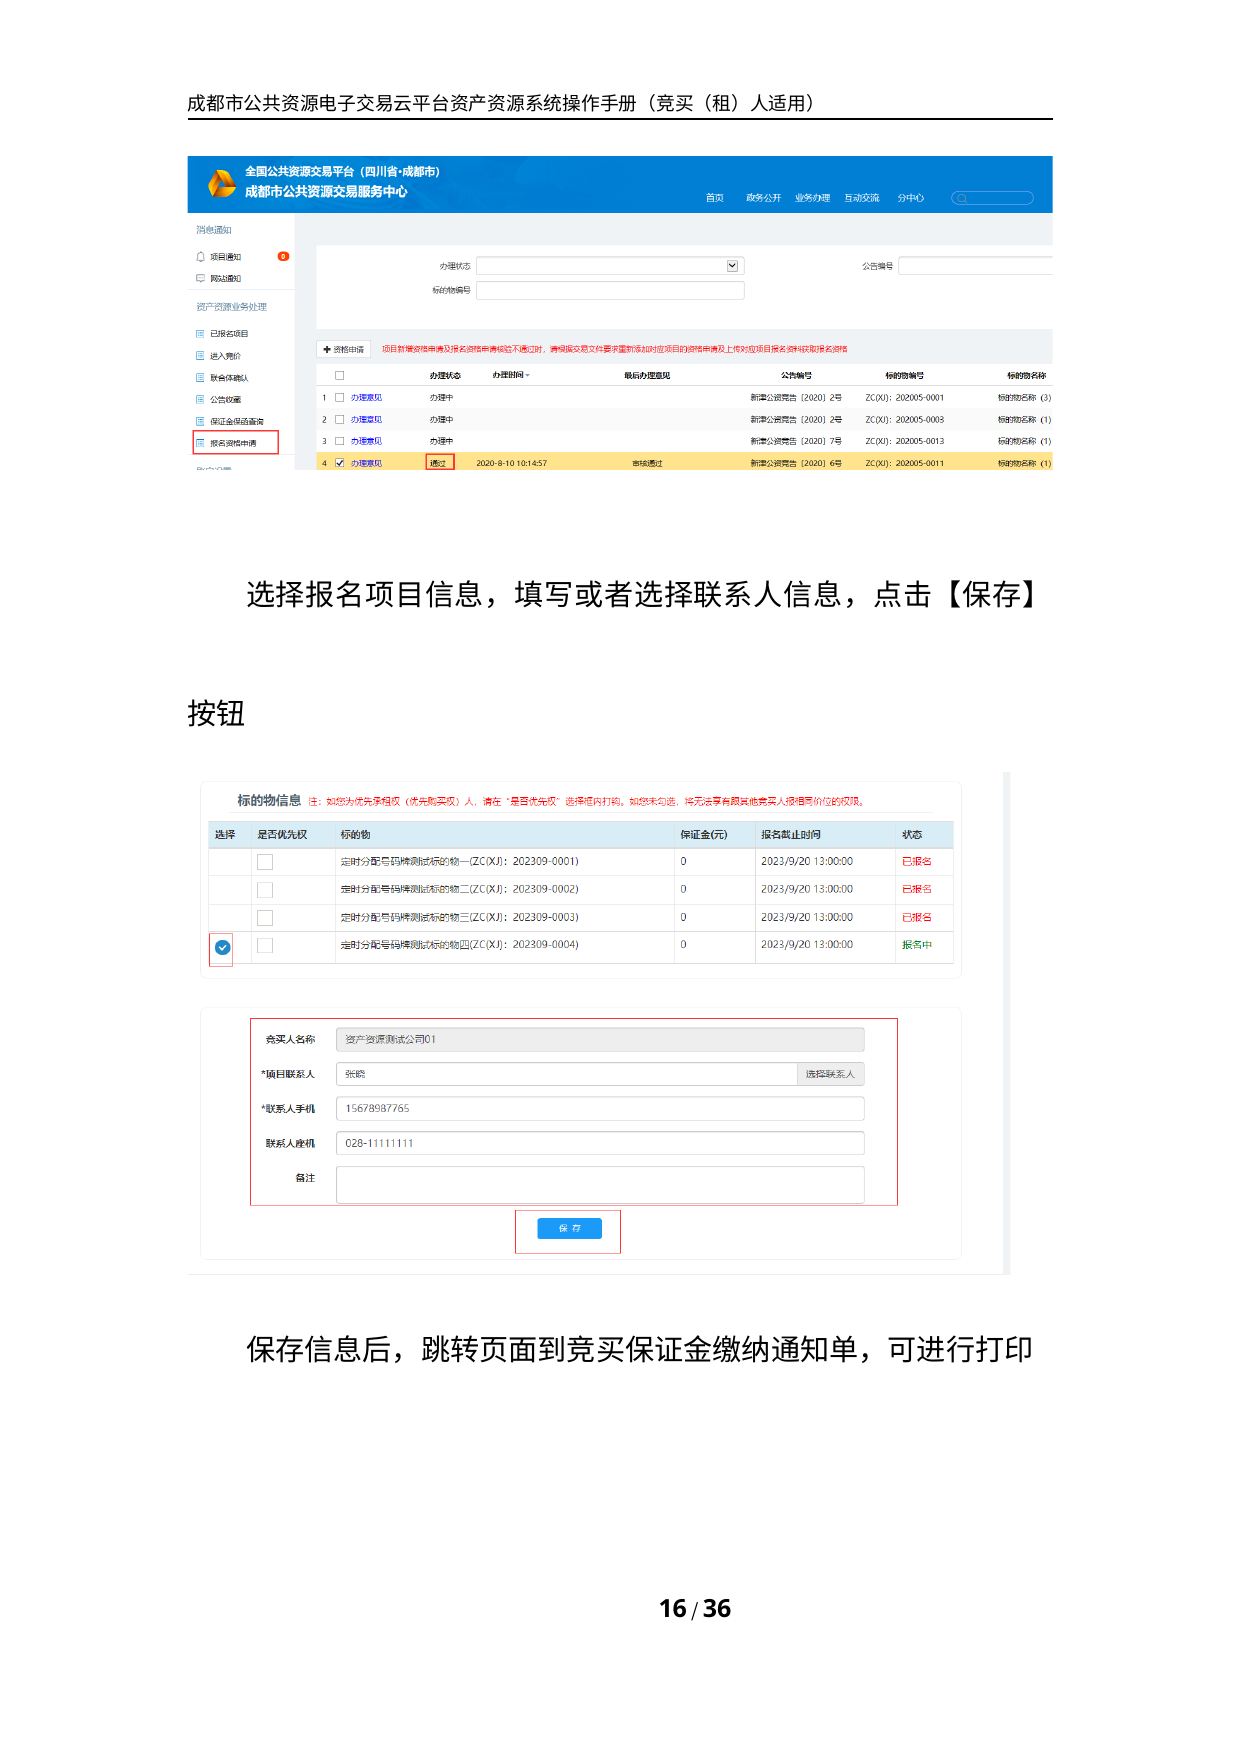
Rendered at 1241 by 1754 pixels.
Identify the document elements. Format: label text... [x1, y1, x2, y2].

text 保存信息后，跳转页面到竞买保证金缴纳通知单，可进行打印 [187, 1308, 1053, 1388]
text 选择报名项目信息，填写或者选择联系人信息，点击【保存】按钮 [187, 553, 1053, 751]
picture [187, 156, 1053, 470]
picture [187, 772, 1011, 1275]
